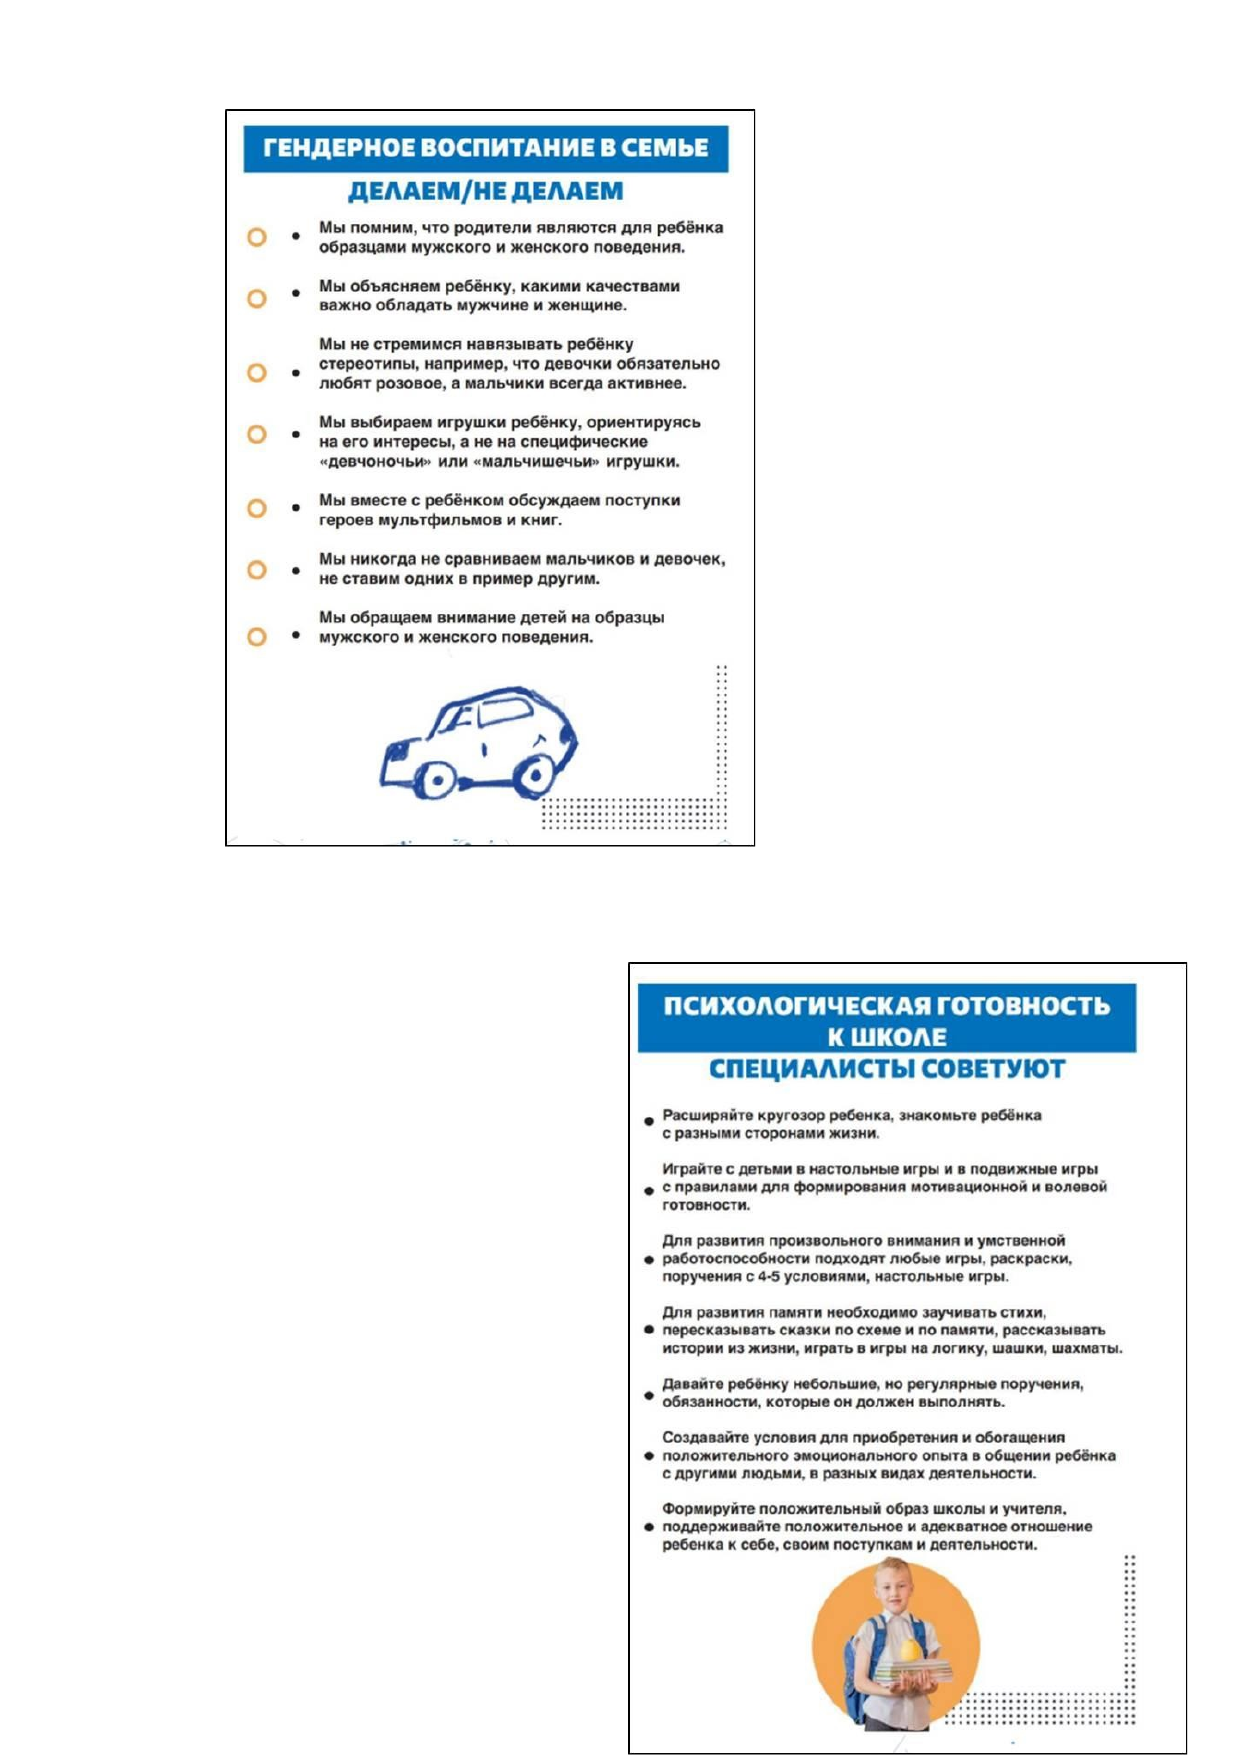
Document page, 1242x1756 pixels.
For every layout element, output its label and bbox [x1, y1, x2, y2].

picture [225, 108, 756, 847]
picture [627, 961, 1188, 1755]
